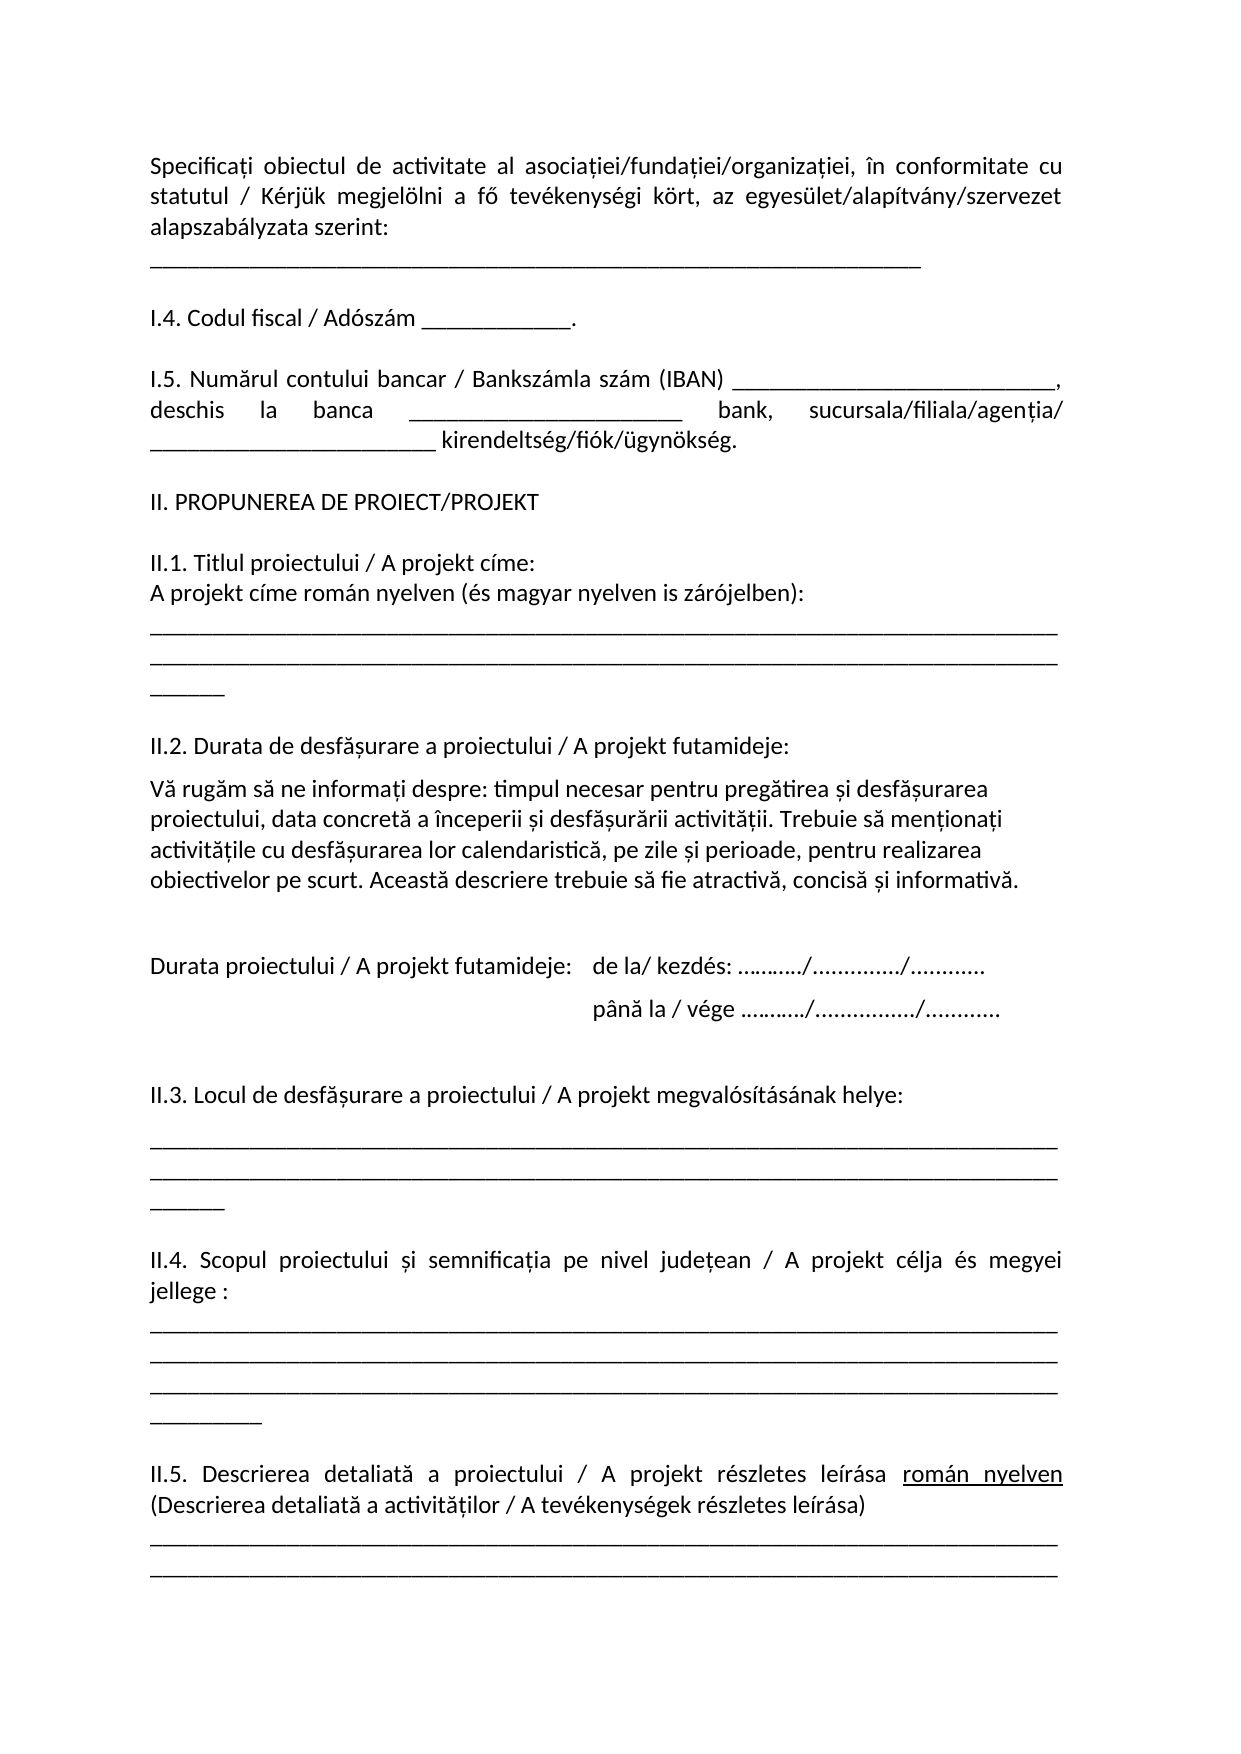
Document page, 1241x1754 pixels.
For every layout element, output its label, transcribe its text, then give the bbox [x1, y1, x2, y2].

text Durata proiectului / A projekt futamideje: de la/ kezdés: ………../............../............ [150, 951, 1063, 981]
text II.3. Locul de desfăşurare a proiectului / A projekt megvalósításának helye: [150, 1079, 1063, 1110]
text ________________________________________________________________________________________________________________________________________________________ [150, 1123, 1063, 1214]
text II. PROPUNEREA DE PROIECT/PROJEKT [150, 486, 1063, 516]
text II.5. Descrierea detaliată a proiectului / A projekt részletes leírása román nyelven (Descrierea detaliată a activităţilor / A tevékenységek részletes leírása) [150, 1458, 1063, 1519]
text Vă rugăm să ne informaţi despre: timpul necesar pentru pregătirea şi desfăşurarea proiectului, data concretă a începerii şi desfăşurării activităţii. Trebuie să menţionaţi activităţile cu desfăşurarea lor calendaristică, pe zile şi perioade, pentru realizarea obiectivelor pe scurt. Această descriere trebuie să fie atractivă, concisă şi informativă. [150, 773, 1063, 895]
text II.2. Durata de desfășurare a proiectului / A projekt futamideje: [150, 730, 1063, 760]
text I.5. Numărul contului bancar / Bankszámla szám (IBAN) __________________________, deschis la banca ______________________ bank, sucursala/filiala/agenţia/ _______________________ kirendeltség/fiók/ügynökség. [150, 364, 1063, 455]
text ______________________________________________________________ [150, 242, 1063, 272]
text până la / vége .………./................/............ [525, 993, 1063, 1024]
text I.4. Codul fiscal / Adószám ____________. [150, 303, 1063, 333]
text A projekt címe román nyelven (és magyar nyelven is zárójelben): [150, 577, 1063, 608]
text II.4. Scopul proiectului şi semnificaţia pe nivel judeţean / A projekt célja és megyei jellege : [150, 1245, 1063, 1306]
text Specificaţi obiectul de activitate al asociaţiei/fundaţiei/organizaţiei, în conformitate cu statutul / Kérjük megjelölni a fő tevékenységi kört, az egyesület/alapítvány/szervezet alapszabályzata szerint: [150, 150, 1063, 242]
text II.1. Titlul proiectului / A projekt címe: [150, 547, 1063, 577]
text ________________________________________________________________________________________________________________________________________________________ [150, 608, 1063, 699]
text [150, 1519, 1063, 1580]
